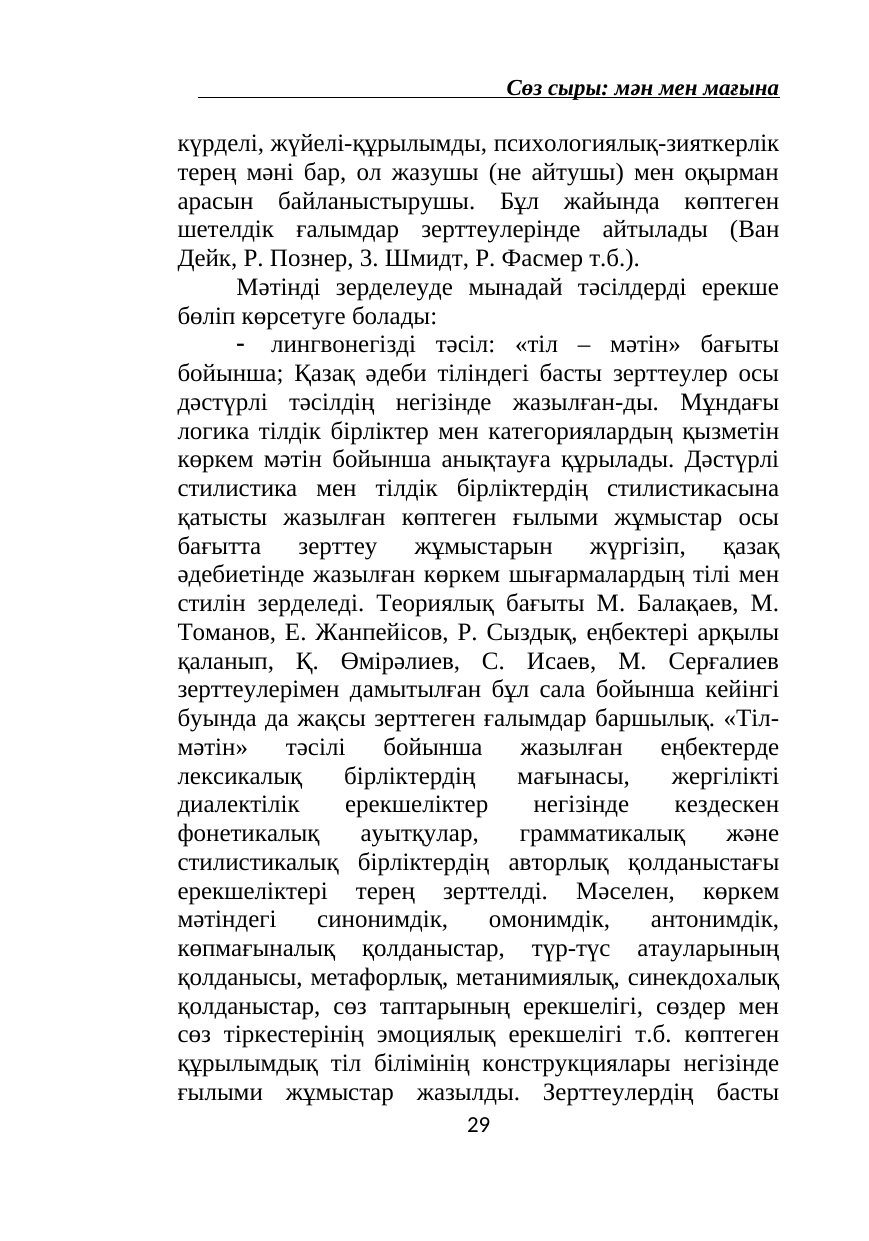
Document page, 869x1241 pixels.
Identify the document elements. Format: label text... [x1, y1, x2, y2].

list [177, 329, 779, 1106]
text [177, 128, 779, 272]
text Мәтінді зерделеуде мынадай тәсілдерді ерекше бөліп көрсетуге болады: [177, 272, 779, 329]
